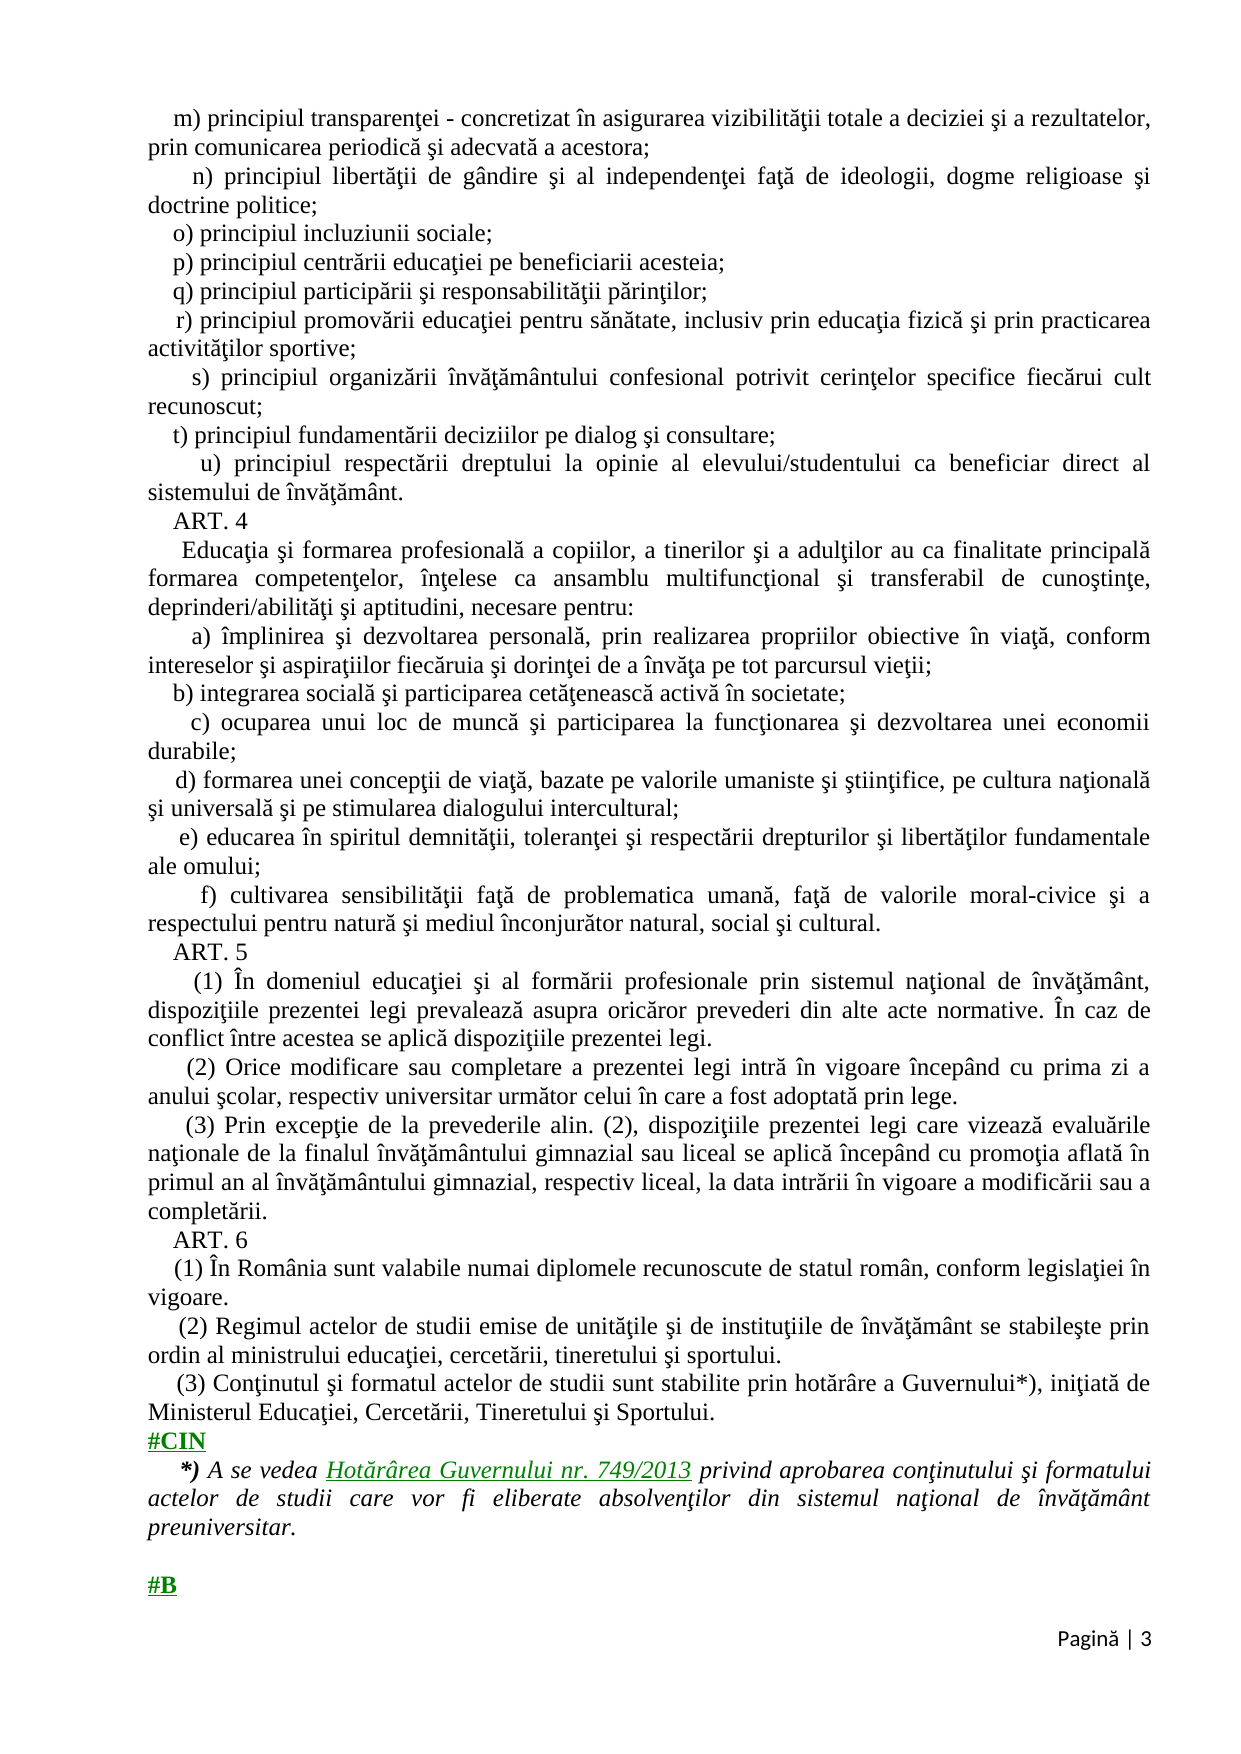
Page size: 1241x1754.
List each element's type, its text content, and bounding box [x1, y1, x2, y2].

text o) principiul incluziunii sociale; [148, 218, 1152, 247]
text n) principiul libertăţii de gândire şi al independenţei faţă de ideologii, dogme religioase şi doctrine politice; [148, 161, 1152, 218]
text b) integrarea socială şi participarea cetăţenească activă în societate; [148, 678, 1152, 707]
text r) principiul promovării educaţiei pentru sănătate, inclusiv prin educaţia fizică şi prin practicarea activităţilor sportive; [148, 305, 1152, 362]
text c) ocuparea unui loc de muncă şi participarea la funcţionarea şi dezvoltarea unei economii durabile; [148, 707, 1152, 765]
text #B [148, 1570, 1152, 1598]
text a) împlinirea şi dezvoltarea personală, prin realizarea propriilor obiective în viaţă, conform intereselor şi aspiraţiilor fiecăruia şi dorinţei de a învăţa pe tot parcursul vieţii; [148, 621, 1152, 678]
text ART. 6 [148, 1225, 1152, 1253]
text ART. 4 [148, 506, 1152, 535]
text (2) Regimul actelor de studii emise de unităţile şi de instituţiile de învăţământ se stabileşte prin ordin al ministrului educaţiei, cercetării, tineretului şi sportului. [148, 1311, 1152, 1368]
text (3) Prin excepţie de la prevederile alin. (2), dispoziţiile prezentei legi care vizează evaluările naţionale de la finalul învăţământului gimnazial sau liceal se aplică începând cu promoţia aflată în primul an al învăţământului gimnazial, respectiv liceal, la data intrării în vigoare a modificării sau a completării. [148, 1110, 1152, 1225]
text (2) Orice modificare sau completare a prezentei legi intră în vigoare începând cu prima zi a anului şcolar, respectiv universitar următor celui în care a fost adoptată prin lege. [148, 1052, 1152, 1110]
text (1) În România sunt valabile numai diplomele recunoscute de statul român, conform legislaţiei în vigoare. [148, 1253, 1152, 1311]
text (1) În domeniul educaţiei şi al formării profesionale prin sistemul naţional de învăţământ, dispoziţiile prezentei legi prevalează asupra oricăror prevederi din alte acte normative. În caz de conflict între acestea se aplică dispoziţiile prezentei legi. [148, 966, 1152, 1052]
text t) principiul fundamentării deciziilor pe dialog şi consultare; [148, 420, 1152, 448]
text q) principiul participării şi responsabilităţii părinţilor; [148, 276, 1152, 305]
text *) A se vedea Hotărârea Guvernului nr. 749/2013 privind aprobarea conţinutului şi formatului actelor de studii care vor fi eliberate absolvenţilor din sistemul naţional de învăţământ preuniversitar. [148, 1455, 1152, 1541]
text (3) Conţinutul şi formatul actelor de studii sunt stabilite prin hotărâre a Guvernului*), iniţiată de Ministerul Educaţiei, Cercetării, Tineretului şi Sportului. [148, 1368, 1152, 1426]
text #CIN [148, 1426, 1152, 1455]
text f) cultivarea sensibilităţii faţă de problematica umană, faţă de valorile moral-civice şi a respectului pentru natură şi mediul înconjurător natural, social şi cultural. [148, 880, 1152, 937]
text Educaţia şi formarea profesională a copiilor, a tinerilor şi a adulţilor au ca finalitate principală formarea competenţelor, înţelese ca ansamblu multifuncţional şi transferabil de cunoştinţe, deprinderi/abilităţi şi aptitudini, necesare pentru: [148, 535, 1152, 621]
text d) formarea unei concepţii de viaţă, bazate pe valorile umaniste şi ştiinţifice, pe cultura naţională şi universală şi pe stimularea dialogului intercultural; [148, 765, 1152, 822]
text s) principiul organizării învăţământului confesional potrivit cerinţelor specifice fiecărui cult recunoscut; [148, 362, 1152, 420]
text m) principiul transparenţei - concretizat în asigurarea vizibilităţii totale a deciziei şi a rezultatelor, prin comunicarea periodică şi adecvată a acestora; [148, 103, 1152, 161]
text e) educarea în spiritul demnităţii, toleranţei şi respectării drepturilor şi libertăţilor fundamentale ale omului; [148, 822, 1152, 880]
text ART. 5 [148, 937, 1152, 966]
text u) principiul respectării dreptului la opinie al elevului/studentului ca beneficiar direct al sistemului de învăţământ. [148, 448, 1152, 506]
text p) principiul centrării educaţiei pe beneficiarii acesteia; [148, 247, 1152, 276]
